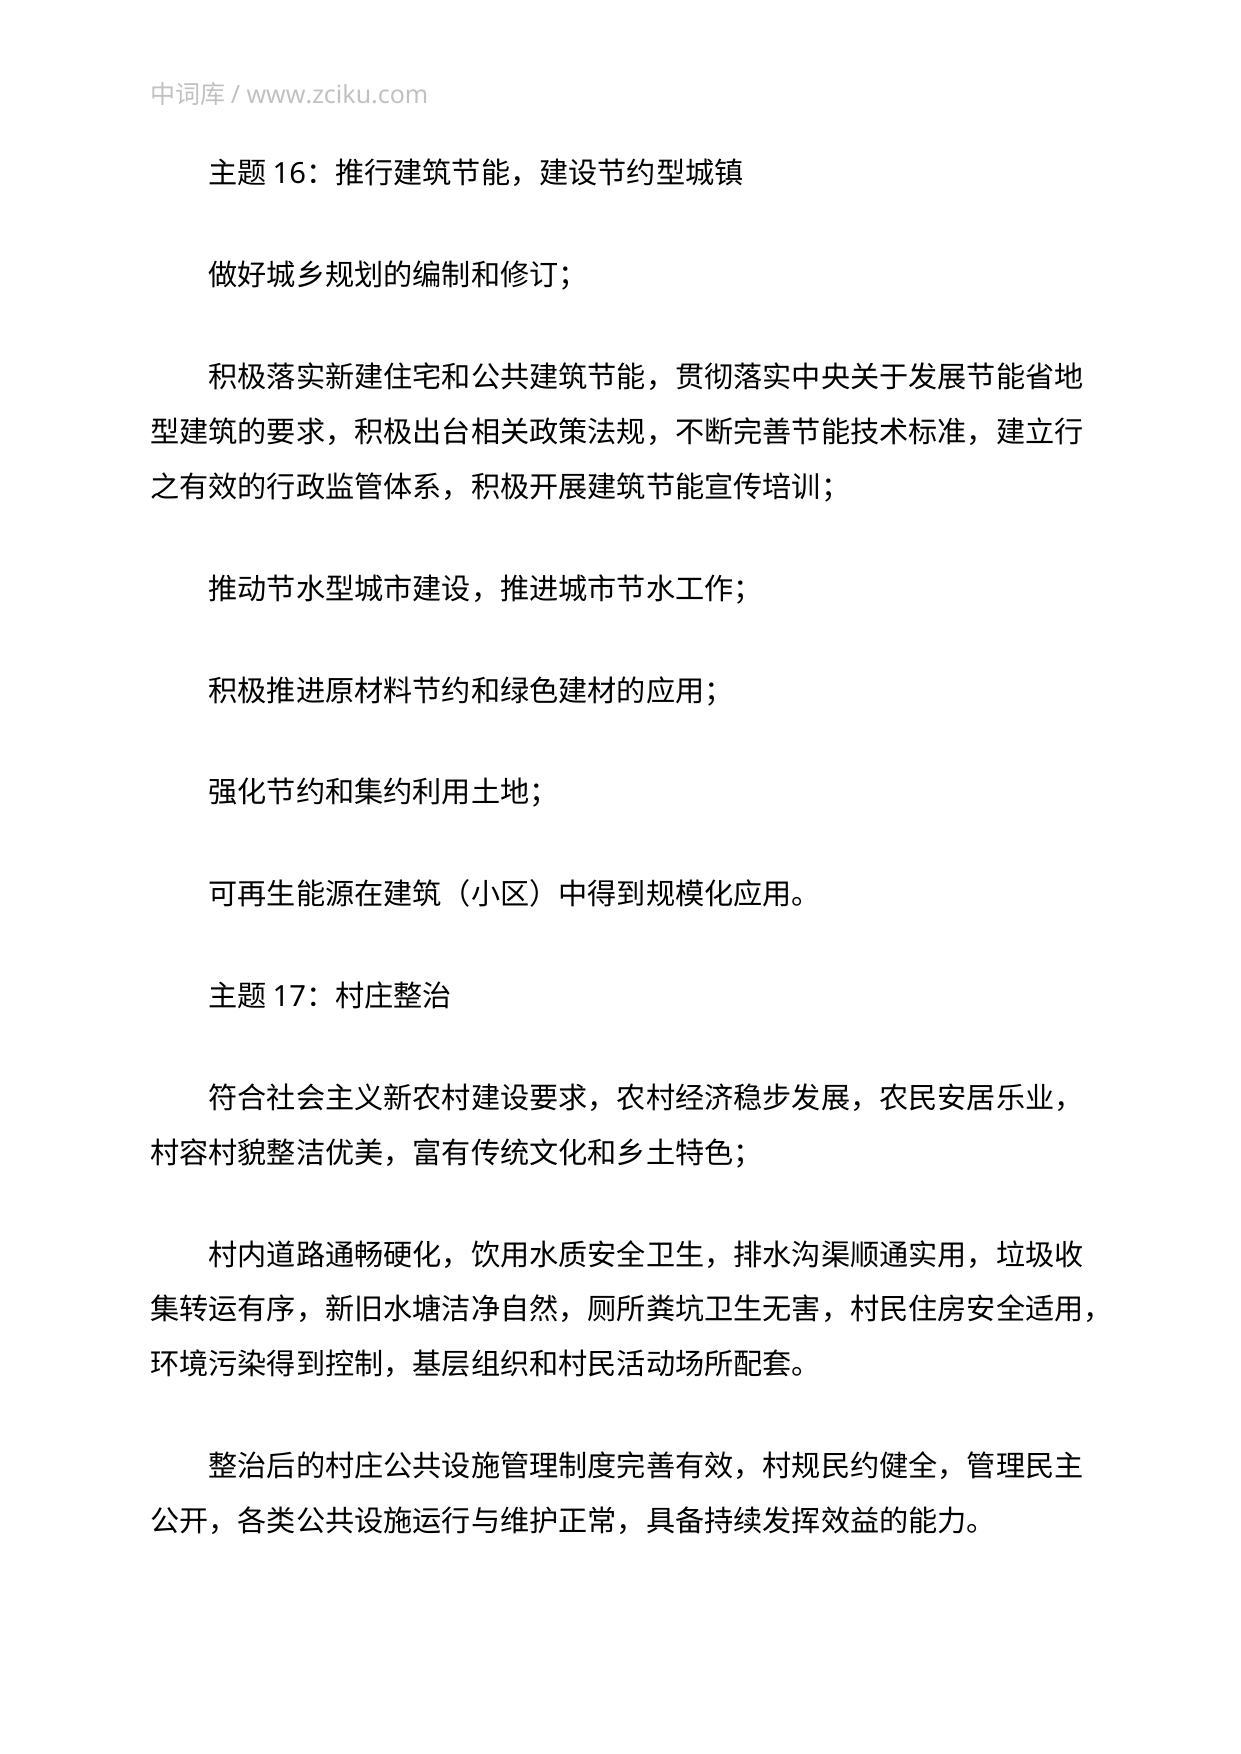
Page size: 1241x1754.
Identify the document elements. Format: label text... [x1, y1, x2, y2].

text 强化节约和集约利用土地； [150, 769, 1090, 811]
text 积极落实新建住宅和公共建筑节能，贯彻落实中央关于发展节能省地型建筑的要求，积极出台相关政策法规，不断完善节能技术标准，建立行之有效的行政监管体系，积极开展建筑节能宣传培训； [150, 354, 1090, 506]
text 积极推进原材料节约和绿色建材的应用； [150, 667, 1090, 709]
text 村内道路通畅硬化，饮用水质安全卫生，排水沟渠顺通实用，垃圾收集转运有序，新旧水塘洁净自然，厕所粪坑卫生无害，村民住房安全适用，环境污染得到控制，基层组织和村民活动场所配套。 [150, 1231, 1090, 1383]
text 符合社会主义新农村建设要求，农村经济稳步发展，农民安居乐业，村容村貌整洁优美，富有传统文化和乡土特色； [150, 1074, 1090, 1172]
text 做好城乡规划的编制和修订； [150, 252, 1090, 294]
text 主题17：村庄整治 [150, 972, 1090, 1015]
text 可再生能源在建筑（小区）中得到规模化应用。 [150, 871, 1090, 913]
text 推动节水型城市建设，推进城市节水工作； [150, 565, 1090, 608]
text 整治后的村庄公共设施管理制度完善有效，村规民约健全，管理民主公开，各类公共设施运行与维护正常，具备持续发挥效益的能力。 [150, 1443, 1090, 1540]
text 主题16：推行建筑节能，建设节约型城镇 [150, 150, 1090, 192]
